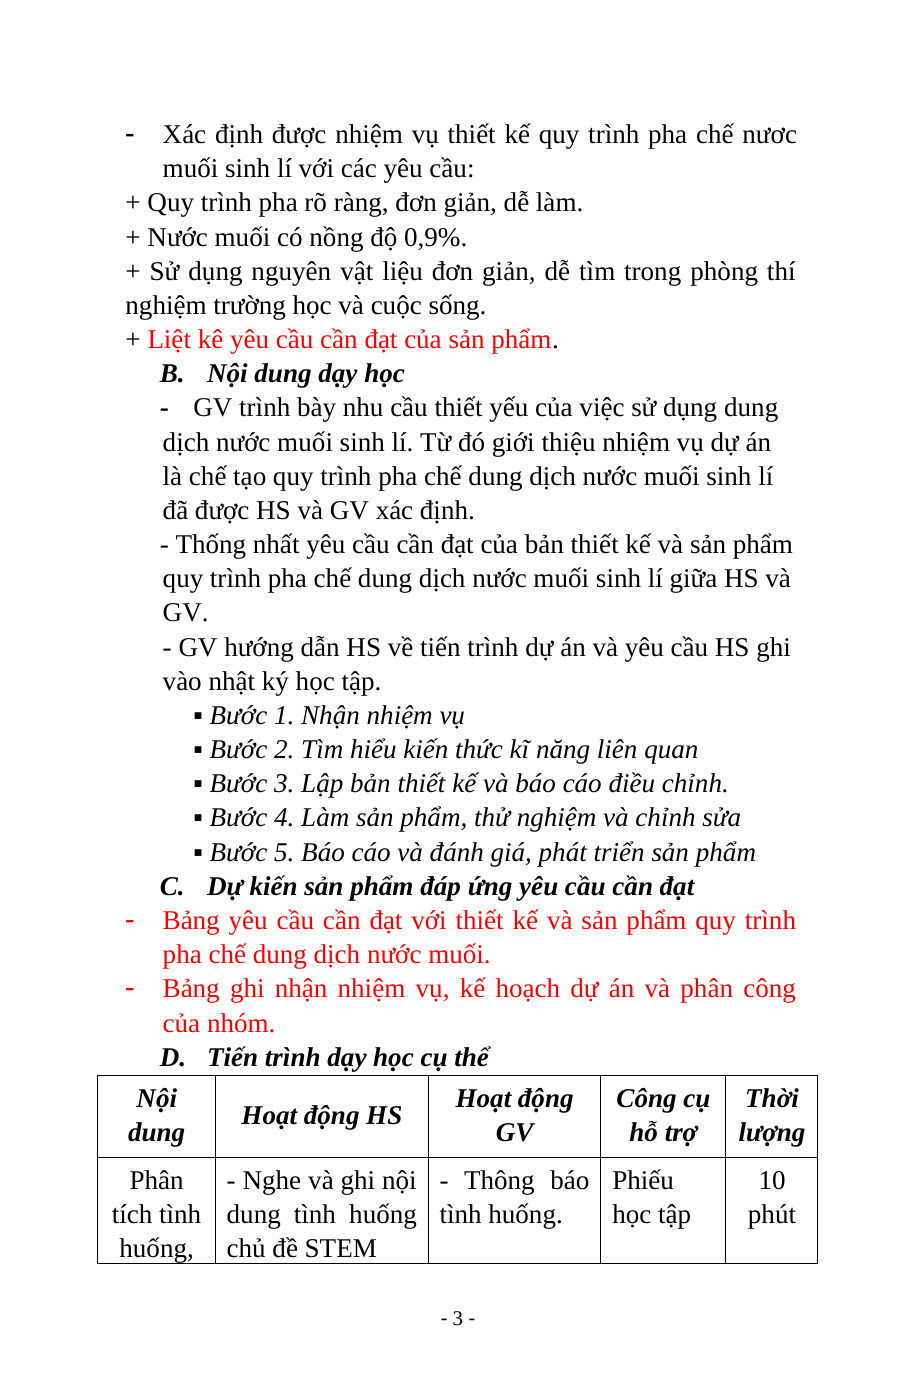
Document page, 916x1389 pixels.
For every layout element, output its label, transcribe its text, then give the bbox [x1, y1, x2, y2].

table_header Hoạt động HS [216, 1076, 428, 1157]
list Nội dung dạy học [159, 357, 797, 388]
table_cell Phiếu học tập [601, 1158, 725, 1263]
text - GV hướng dẫn HS về tiến trình dự án và yêu cầu HS ghi vào nhật ký học tập. [162, 631, 797, 696]
text + Quy trình pha rõ ràng, đơn giản, dễ làm. [125, 187, 797, 218]
text + Liệt kê yêu cầu cần đạt của sản phẩm. [125, 323, 797, 354]
list Bảng yêu cầu cần đạt với thiết kế và sản phẩm quy trình pha chế dung dịch nước muối. [125, 904, 797, 969]
table_cell 10 phút [726, 1158, 817, 1263]
list GV trình bày nhu cầu thiết yếu của việc sử dụng dung dịch nước muối sinh lí. Từ đó giới thiệu nhiệm vụ dự án là chế tạo quy trình pha chế dung dịch nước muối sinh lí đã được HS và GV xác định. [159, 392, 797, 525]
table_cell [98, 1158, 215, 1263]
list Xác định được nhiệm vụ thiết kế quy trình pha chế nươc muối sinh lí với các yêu cầu: [125, 118, 797, 183]
table_header Nội dung [98, 1076, 215, 1157]
text ▪ Bước 4. Làm sản phẩm, thử nghiệm và chỉnh sửa [193, 802, 797, 833]
list Tiến trình dạy học cụ thể [159, 1041, 797, 1072]
text ▪ Bước 3. Lập bản thiết kế và báo cáo điều chỉnh. [193, 767, 797, 798]
text ▪ Bước 1. Nhận nhiệm vụ [193, 699, 797, 730]
table_cell - Nghe và ghi nội dung tình huống chủ đề STEM [216, 1158, 428, 1263]
table_header Công cụ hỗ trợ [601, 1076, 725, 1157]
list Dự kiến sản phẩm đáp ứng yêu cầu cần đạt [159, 870, 797, 901]
text ▪ Bước 5. Báo cáo và đánh giá, phát triển sản phẩm [193, 836, 797, 867]
table_cell - Thông báo tình huống. [429, 1158, 600, 1263]
table_header Thời lượng [726, 1076, 817, 1157]
text - Thống nhất yêu cầu cần đạt của bản thiết kế và sản phẩm quy trình pha chế dung dịch nước muối sinh lí giữa HS và GV. [159, 528, 797, 628]
text + Nước muối có nồng độ 0,9%. [125, 221, 797, 252]
text ▪ Bước 2. Tìm hiểu kiến thức kĩ năng liên quan [193, 733, 797, 764]
table_header Hoạt động GV [429, 1076, 600, 1157]
text + Sử dụng nguyên vật liệu đơn giản, dễ tìm trong phòng thí nghiệm trường học và cuộc sống. [125, 255, 797, 320]
list Bảng ghi nhận nhiệm vụ, kế hoạch dự án và phân công của nhóm. [125, 972, 797, 1038]
